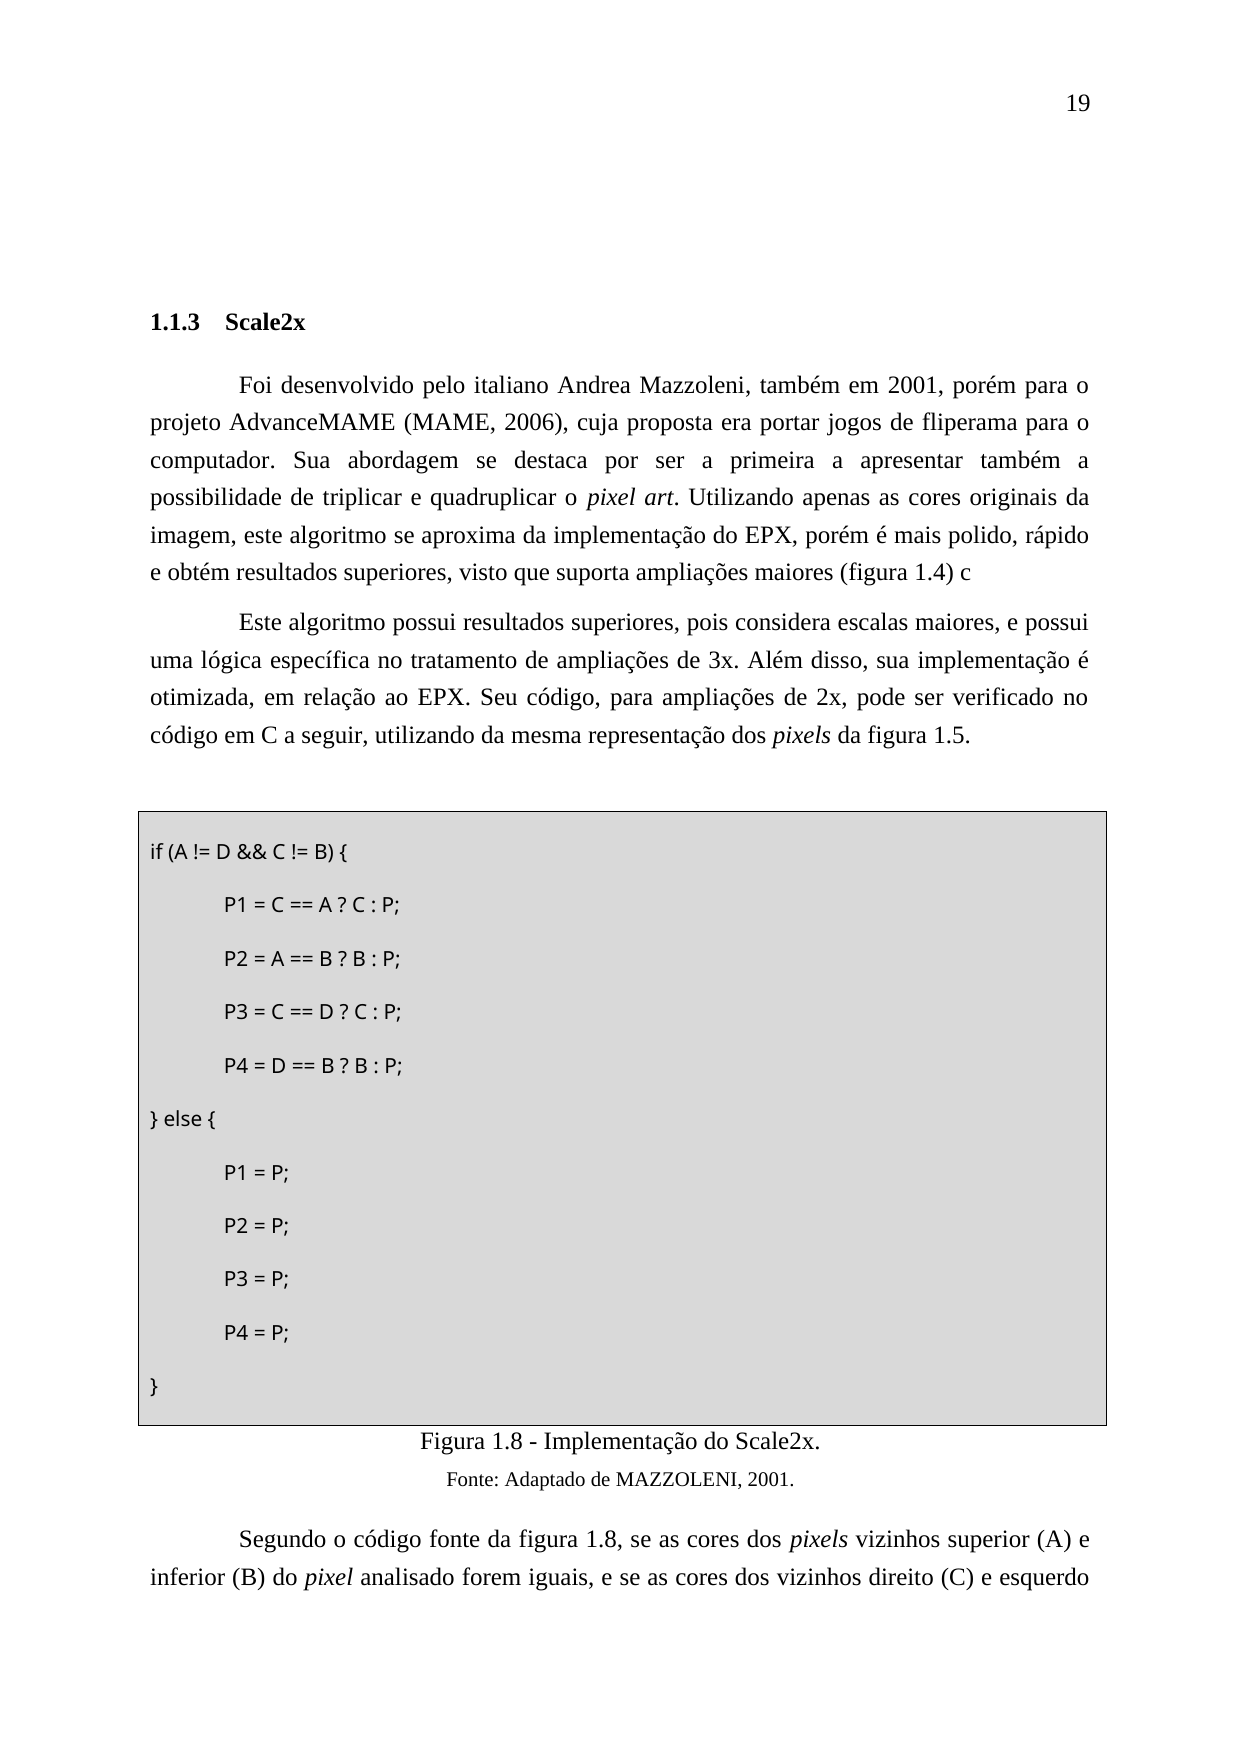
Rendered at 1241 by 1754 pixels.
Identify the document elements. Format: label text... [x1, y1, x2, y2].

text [150, 1515, 1090, 1590]
table_header if (A != D && C != B) { P1 = C == A ? C : P; P2 = A == B ? B : P; P3 = C == D ? C : P; P4 = D == B ? B : P; } else { P1 = P; P2 = P; P3 = P; P4 = P; } [139, 812, 1106, 1425]
text Fonte: Adaptado de Mazzoleni, 2001. [150, 1467, 1090, 1491]
text Foi desenvolvido pelo italiano Andrea Mazzoleni, também em 2001, porém para o projeto AdvanceMAME (MAME, 2006), cuja proposta era portar jogos de fliperama para o computador. Sua abordagem se destaca por ser a primeira a apresentar também a possibilidade de triplicar e quadruplicar o pixel art. Utilizando apenas as cores originais da imagem, este algoritmo se aproxima da implementação do EPX, porém é mais polido, rápido e obtém resultados superiores, visto que suporta ampliações maiores (figura 1.4) c [150, 361, 1090, 586]
text Este algoritmo possui resultados superiores, pois considera escalas maiores, e possui uma lógica específica no tratamento de ampliações de 3x. Além disso, sua implementação é otimizada, em relação ao EPX. Seu código, para ampliações de 2x, pode ser verificado no código em C a seguir, utilizando da mesma representação dos pixels da figura 1.5. [150, 598, 1090, 748]
subtitle Scale2x [150, 307, 1090, 336]
